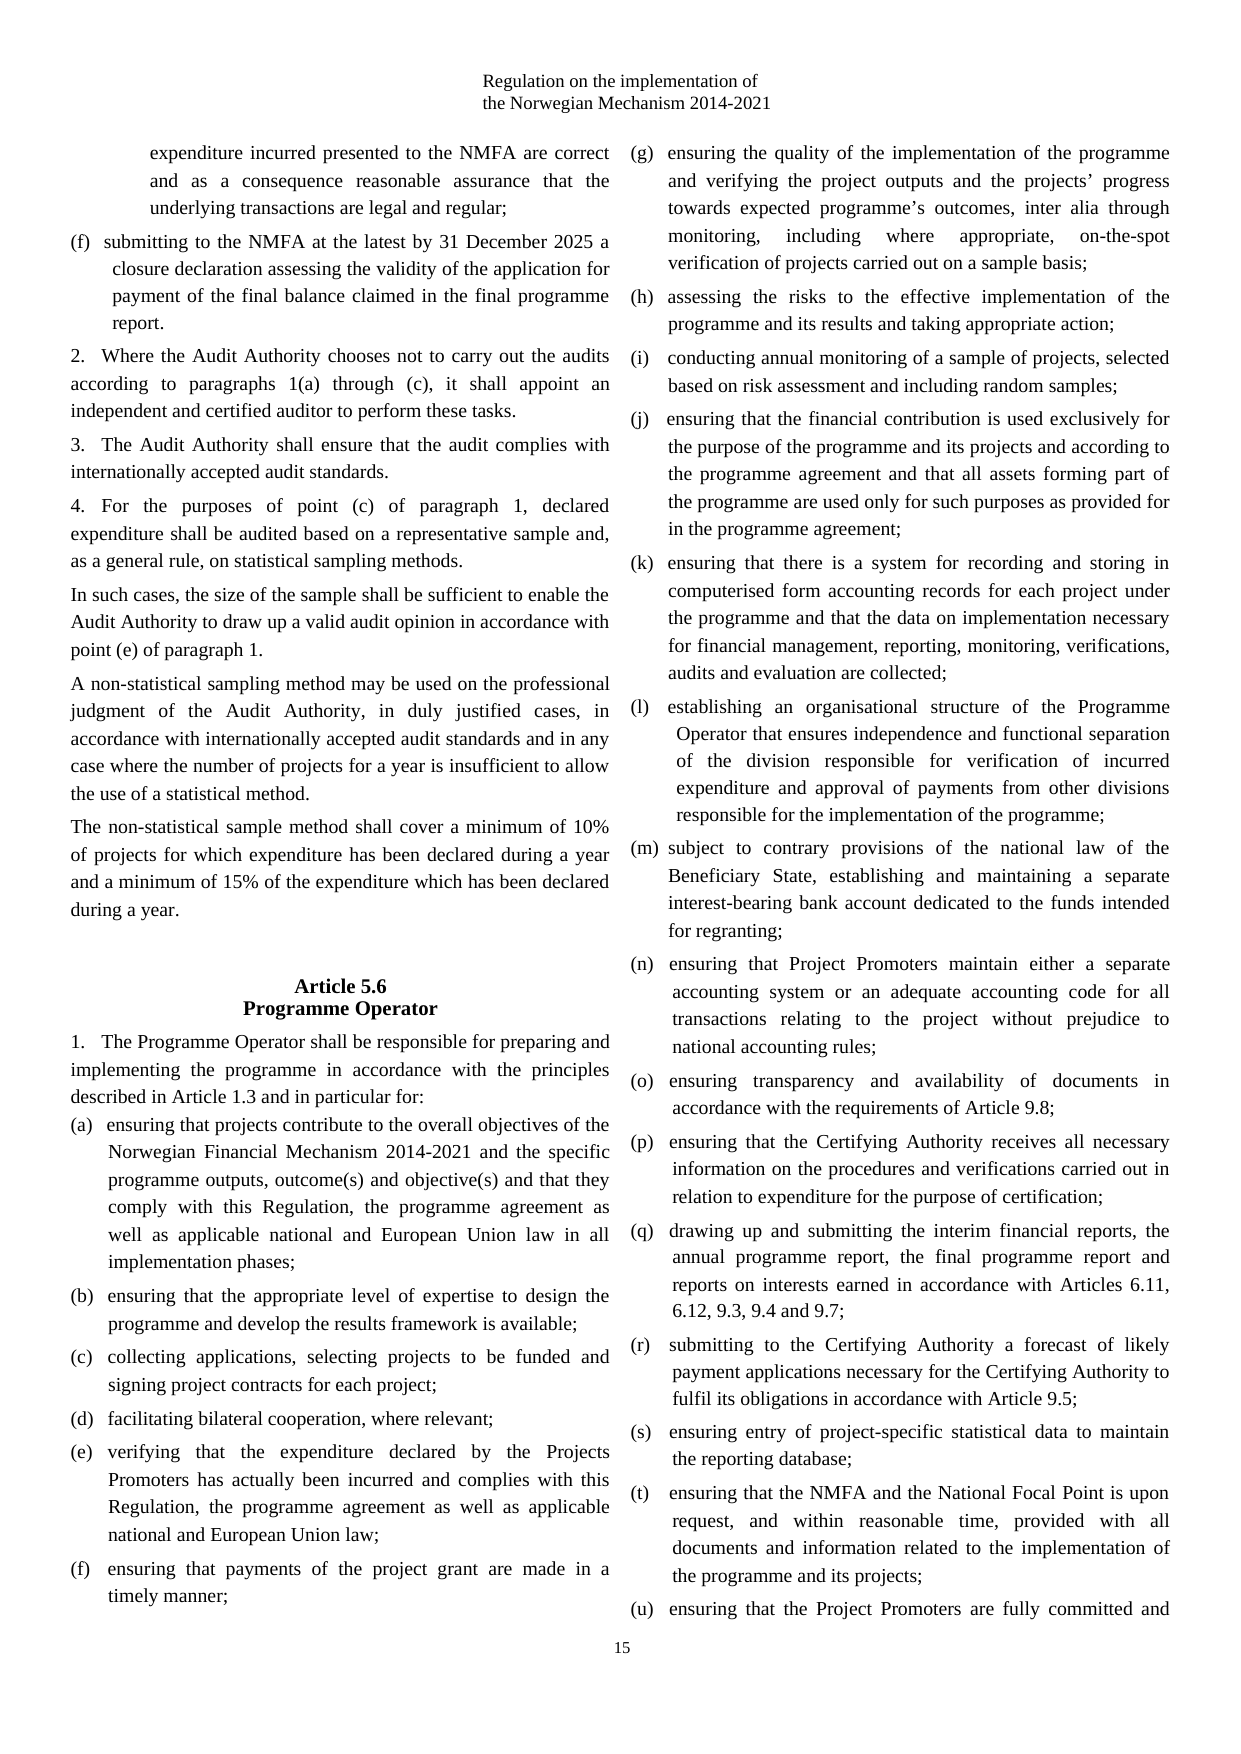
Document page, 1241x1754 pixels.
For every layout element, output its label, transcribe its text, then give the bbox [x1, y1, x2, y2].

subtitle Article 5.6 [70, 977, 610, 998]
text In such cases, the size of the sample shall be sufficient to enable the Audit Authority to draw up a valid audit opinion in accordance with point (e) of paragraph 1. [70, 579, 610, 662]
list ensuring that there is a system for recording and storing in computerised form accounting records for each project under the programme and that the data on implementation necessary for financial management, reporting, monitoring, verifications, audits and evaluation are collected; [630, 548, 1171, 685]
list ensuring entry of project-specific statistical data to maintain the reporting database; [630, 1416, 1171, 1471]
list ensuring that the NMFA and the National Focal Point is upon request, and within reasonable time, provided with all documents and information related to the implementation of the programme and its projects; [630, 1478, 1171, 1588]
list ensuring that the Certifying Authority receives all necessary information on the procedures and verifications carried out in relation to expenditure for the purpose of certification; [630, 1126, 1171, 1209]
list ensuring that payments of the project grant are made in a timely manner; [70, 1553, 610, 1607]
list establishing an organisational structure of the Programme Operator that ensures independence and functional separation of the division responsible for verification of incurred expenditure and approval of payments from other divisions responsible for the implementation of the programme; [630, 692, 1171, 827]
list submitting to the NMFA at the latest by 31 December 2025 a closure declaration assessing the validity of the application for payment of the final balance claimed in the final programme report. [70, 227, 610, 335]
list Where the Audit Authority chooses not to carry out the audits according to paragraphs 1(a) through (c), it shall appoint an independent and certified auditor to perform these tasks. [70, 341, 610, 423]
list ensuring that projects contribute to the overall objectives of the Norwegian Financial Mechanism 2014-2021 and the specific programme outputs, outcome(s) and objective(s) and that they comply with this Regulation, the programme agreement as well as applicable national and European Union law in all implementation phases; [70, 1109, 610, 1274]
list subject to contrary provisions of the national law of the Beneficiary State, establishing and maintaining a separate interest-bearing bank account dedicated to the funds intended for regranting; [630, 832, 1171, 942]
list For the purposes of point (c) of paragraph 1, declared expenditure shall be audited based on a representative sample and, as a general rule, on statistical sampling methods. [70, 491, 610, 573]
text A non-statistical sampling method may be used on the professional judgment of the Audit Authority, in duly justified cases, in accordance with internationally accepted audit standards and in any case where the number of projects for a year is insufficient to allow the use of a statistical method. [70, 668, 610, 806]
list The Audit Authority shall ensure that the audit complies with internationally accepted audit standards. [70, 429, 610, 484]
list conducting annual monitoring of a sample of projects, selected based on risk assessment and including random samples; [630, 343, 1171, 398]
list collecting applications, selecting projects to be funded and signing project contracts for each project; [70, 1342, 610, 1397]
list ensuring that the financial contribution is used exclusively for the purpose of the programme and its projects and according to the programme agreement and that all assets forming part of the programme are used only for such purposes as provided for in the programme agreement; [630, 404, 1171, 541]
text Programme Operator [70, 998, 610, 1019]
list facilitating bilateral cooperation, where relevant; [70, 1409, 610, 1429]
list drawing up and submitting the interim financial reports, the annual programme report, the final programme report and reports on interests earned in accordance with Articles 6.11, 6.12, 9.3, 9.4 and 9.7; [630, 1215, 1171, 1323]
list verifying that the expenditure declared by the Projects Promoters has actually been incurred and complies with this Regulation, the programme agreement as well as applicable national and European Union law; [70, 1437, 610, 1547]
list submitting to the Certifying Authority a forecast of likely payment applications necessary for the Certifying Authority to fulfil its obligations in accordance with Article 9.5; [630, 1329, 1171, 1411]
list ensuring that the Project Promoters are fully committed and able to implement their projects; [630, 1594, 1171, 1621]
text The non-statistical sample method shall cover a minimum of 10% of projects for which expenditure has been declared during a year and a minimum of 15% of the expenditure which has been declared during a year. [70, 812, 610, 922]
list ensuring transparency and availability of documents in accordance with the requirements of Article 9.8; [630, 1065, 1171, 1120]
list The Programme Operator shall be responsible for preparing and implementing the programme in accordance with the principles described in Article 1.3 and in particular for: [70, 1027, 610, 1109]
list assessing the risks to the effective implementation of the programme and its results and taking appropriate action; [630, 281, 1171, 336]
list ensuring that Project Promoters maintain either a separate accounting system or an adequate accounting code for all transactions relating to the project without prejudice to national accounting rules; [630, 949, 1171, 1059]
list ensuring that the appropriate level of expertise to design the programme and develop the results framework is available; [70, 1281, 610, 1336]
list ensuring the quality of the implementation of the programme and verifying the project outputs and the projects’ progress towards expected programme’s outcomes, inter alia through monitoring, including where appropriate, on-the-spot verification of projects carried out on a sample basis; [630, 138, 1171, 275]
